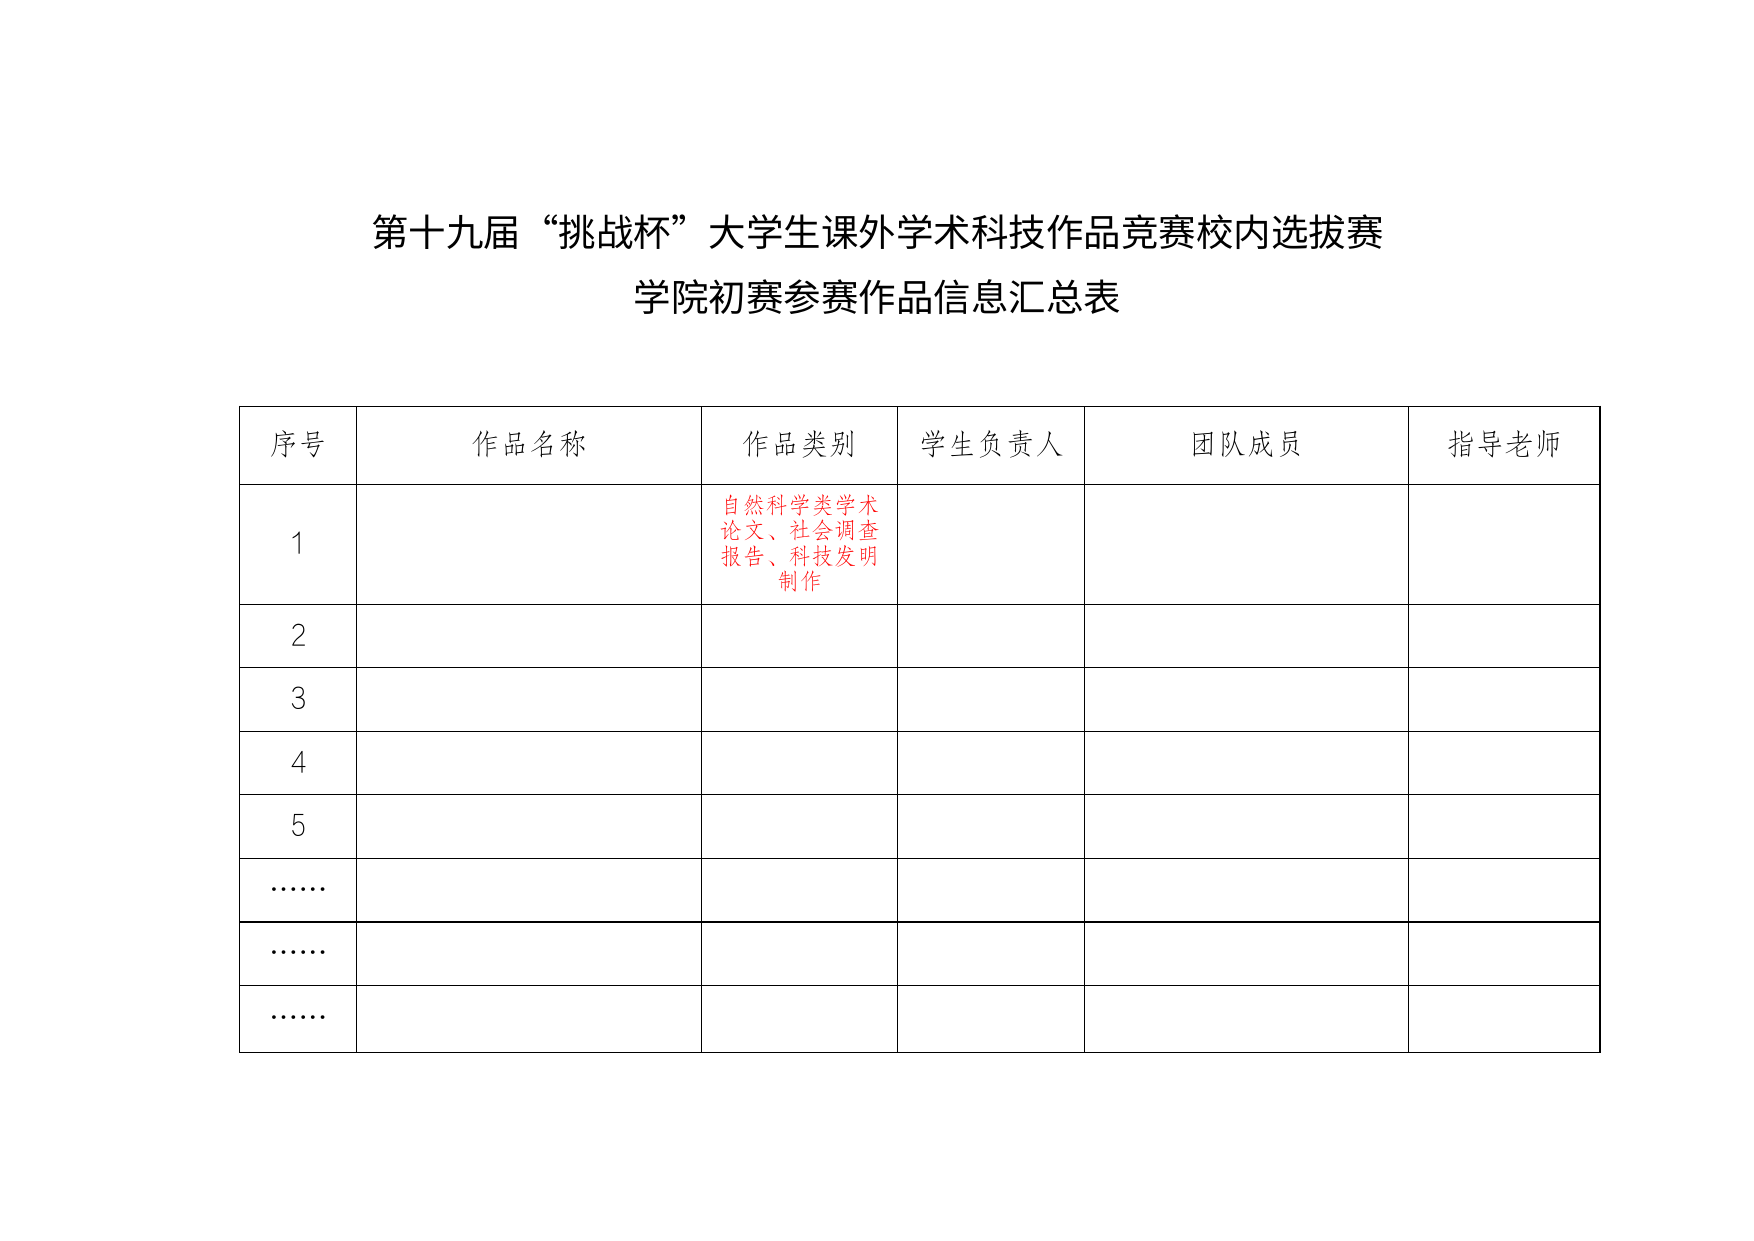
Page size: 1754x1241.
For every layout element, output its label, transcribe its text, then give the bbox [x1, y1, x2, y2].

table_cell [898, 986, 1084, 1052]
table_cell 自然科学类学术论文、社会调查报告、科技发明制作 [702, 485, 897, 604]
table_cell [898, 923, 1084, 985]
table_cell [1409, 485, 1599, 604]
table_cell [1085, 605, 1408, 667]
table_cell [1409, 859, 1599, 921]
table_cell [898, 732, 1084, 794]
table_header 作品名称 [357, 407, 701, 484]
table_cell [702, 605, 897, 667]
table_header 作品类别 [702, 407, 897, 484]
table_header 序号 [240, 407, 356, 484]
table_cell …… [240, 986, 356, 1052]
table_cell [1409, 668, 1599, 731]
table_cell [702, 732, 897, 794]
table_cell [1085, 923, 1408, 985]
table_cell 3 [240, 668, 356, 731]
table_cell [357, 732, 701, 794]
table_cell [702, 923, 897, 985]
table_cell [357, 986, 701, 1052]
table_header 学生负责人 [898, 407, 1084, 484]
table_cell [357, 668, 701, 731]
table_cell [898, 485, 1084, 604]
text 学院初赛参赛作品信息汇总表 [150, 263, 1604, 328]
table_header 指导老师 [1409, 407, 1599, 484]
table_cell [1409, 732, 1599, 794]
table_cell [1409, 605, 1599, 667]
table_cell [357, 485, 701, 604]
table_cell [1409, 795, 1599, 858]
table_cell [357, 795, 701, 858]
table_cell …… [240, 923, 356, 985]
table_cell 1 [240, 485, 356, 604]
table_header 团队成员 [1085, 407, 1408, 484]
text 第十九届“挑战杯”大学生课外学术科技作品竞赛校内选拔赛 [150, 198, 1604, 263]
table_cell [702, 795, 897, 858]
table_cell [1085, 859, 1408, 921]
table_cell [357, 605, 701, 667]
table_cell 4 [240, 732, 356, 794]
table_cell [898, 605, 1084, 667]
table_cell …… [240, 859, 356, 921]
table_cell 2 [240, 605, 356, 667]
table_cell [1085, 986, 1408, 1052]
table_cell [1409, 986, 1599, 1052]
table_cell [898, 859, 1084, 921]
table_cell [702, 668, 897, 731]
table_cell [357, 923, 701, 985]
table_cell [357, 859, 701, 921]
table_cell [898, 668, 1084, 731]
table_cell [1085, 732, 1408, 794]
table_cell [1409, 923, 1599, 985]
table_cell [898, 795, 1084, 858]
table_cell [702, 986, 897, 1052]
table_cell [1085, 485, 1408, 604]
table_cell [1085, 795, 1408, 858]
table_cell 5 [240, 795, 356, 858]
table_cell [702, 859, 897, 921]
table_cell [1085, 668, 1408, 731]
